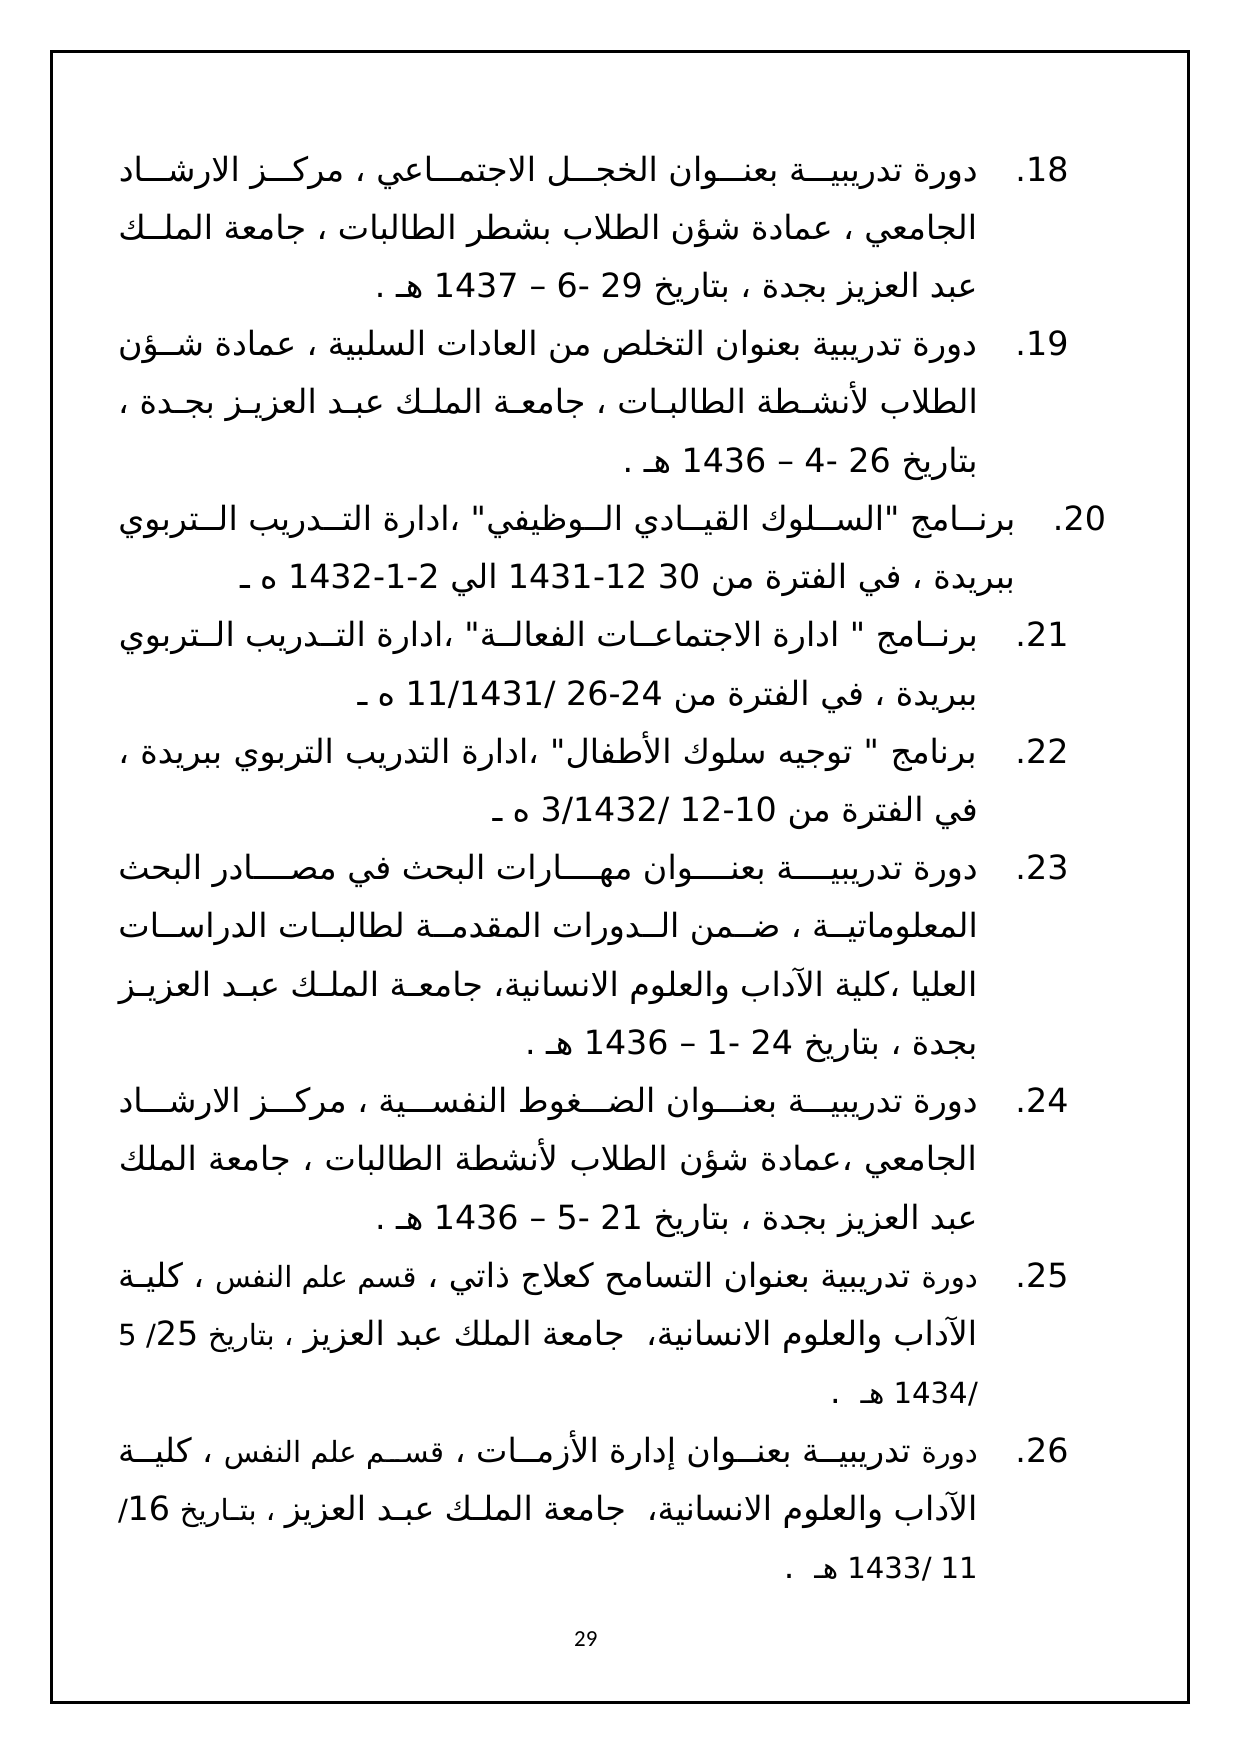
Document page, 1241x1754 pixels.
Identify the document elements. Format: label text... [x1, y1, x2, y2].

list برنامج " ادارة الاجتماعات الفعالة" ،ادارة التدريب التربوي ببريدة ، في الفترة من 24-26 /11/1431 ه ـ [118, 616, 1015, 713]
list برنامج "السلوك القيادي الوظيفي" ،ادارة التدريب التربوي ببريدة ، في الفترة من 30 12-1431 الي 2-1-1432 ه ـ [118, 499, 1053, 596]
list دورة تدريبية بعنوان إدارة الأزمات ، قسم علم النفس ، كلية الآداب والعلوم الانسانية، جامعة الملك عبد العزيز ، بتاريخ 16/ 11 /1433 هـ . [118, 1431, 1015, 1586]
list برنامج " توجيه سلوك الأطفال" ،ادارة التدريب التربوي ببريدة ، في الفترة من 10-12 /3/1432 ه ـ [118, 732, 1015, 829]
list دورة تدريبية بعنوان مهارات البحث في مصادر البحث المعلوماتية ، ضمن الدورات المقدمة لطالبات الدراسات العليا ،كلية الآداب والعلوم الانسانية، جامعة الملك عبد العزيز بجدة ، بتاريخ 24 -1 – 1436 هـ . [118, 849, 1015, 1062]
list دورة تدريبية بعنوان التسامح كعلاج ذاتي ، قسم علم النفس ، كلية الآداب والعلوم الانسانية، جامعة الملك عبد العزيز ، بتاريخ 25/ 5 /1434 هـ . [118, 1256, 1015, 1412]
list دورة تدريبية بعنوان الضغوط النفسية ، مركز الارشاد الجامعي ،عمادة شؤن الطلاب لأنشطة الطالبات ، جامعة الملك عبد العزيز بجدة ، بتاريخ 21 -5 – 1436 هـ . [118, 1082, 1015, 1237]
list دورة تدريبية بعنوان الخجل الاجتماعي ، مركز الارشاد الجامعي ، عمادة شؤن الطلاب بشطر الطالبات ، جامعة الملك عبد العزيز بجدة ، بتاريخ 29 -6 – 1437 هـ . [118, 150, 1015, 305]
list دورة تدريبية بعنوان التخلص من العادات السلبية ، عمادة شؤن الطلاب لأنشطة الطالبات ، جامعة الملك عبد العزيز بجدة ، بتاريخ 26 -4 – 1436 هـ . [118, 325, 1015, 480]
